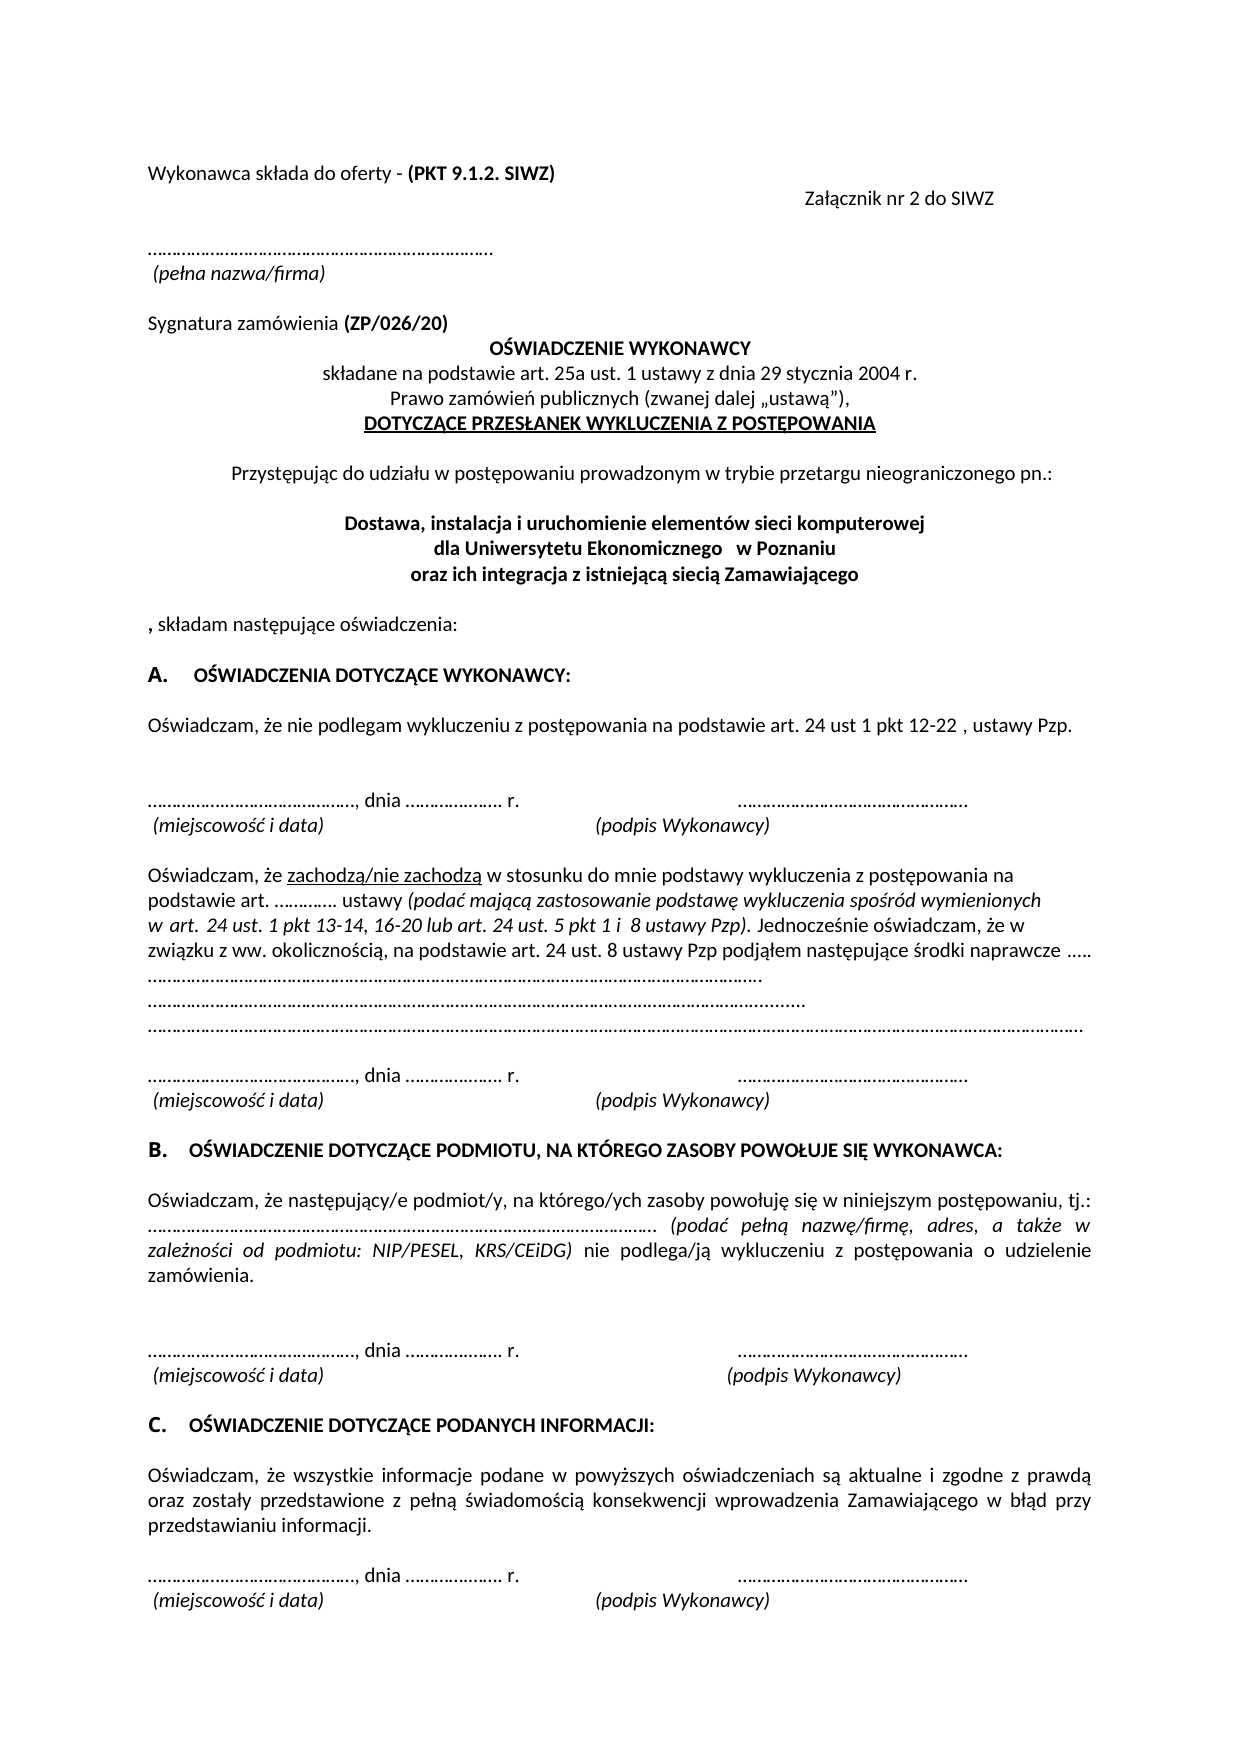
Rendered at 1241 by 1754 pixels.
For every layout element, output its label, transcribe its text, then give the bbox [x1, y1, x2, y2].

text Oświadczam, że wszystkie informacje podane w powyższych oświadczeniach są aktualne i zgodne z prawdą oraz zostały przedstawione z pełną świadomością konsekwencji wprowadzenia Zamawiającego w błąd przy przedstawianiu informacji. [148, 1462, 1093, 1537]
text składane na podstawie art. 25a ust. 1 ustawy z dnia 29 stycznia 2004 r. [148, 360, 1093, 385]
text Przystępując do udziału w postępowaniu prowadzonym w trybie przetargu nieograniczonego pn.: [192, 460, 1093, 485]
text Sygnatura zamówienia (ZP/026/20) [148, 310, 1093, 335]
text ……………………………………………………………… [148, 235, 1093, 260]
text …………….………………………, dnia ………….……. r. ………………………………………… [148, 1337, 1093, 1362]
text Oświadczam, że następujący/e podmiot/y, na którego/ych zasoby powołuję się w niniejszym postępowaniu, tj.: …………………………………………………………………….……………………… (podać pełną nazwę/firmę, adres, a także w zależności od podmiotu: NIP/PESEL, KRS/CEiDG) nie podlega/ją wykluczeniu z postępowania o udzielenie zamówienia. [148, 1187, 1093, 1287]
text (miejscowość i data) (podpis Wykonawcy) [148, 812, 1093, 837]
text Prawo zamówień publicznych (zwanej dalej „ustawą”), [148, 385, 1093, 410]
text Oświadczam, że nie podlegam wykluczeniu z postępowania na podstawie art. 24 ust 1 pkt 12-22 , ustawy Pzp. [148, 712, 1093, 737]
text Wykonawca składa do oferty - (PKT 9.1.2. SIWZ) [148, 160, 1093, 185]
text oraz ich integracja z istniejącą siecią Zamawiającego [177, 561, 1093, 586]
text (miejscowość i data) (podpis Wykonawcy) [148, 1362, 1093, 1387]
text dla Uniwersytetu Ekonomicznego w Poznaniu [177, 535, 1093, 561]
text Dostawa, instalacja i uruchomienie elementów sieci komputerowej [177, 510, 1093, 535]
text …………….………………………, dnia ………….……. r. ………………………………………… [148, 1062, 1093, 1087]
text …………….………………………, dnia ………….……. r. ………………………………………… [148, 1562, 1093, 1587]
text Oświadczam, że zachodzą/nie zachodzą w stosunku do mnie podstawy wykluczenia z postępowania na podstawie art. …………. ustawy (podać mającą zastosowanie podstawę wykluczenia spośród wymienionych w art. 24 ust. 1 pkt 13-14, 16-20 lub art. 24 ust. 5 pkt 1 i 8 ustawy Pzp). Jednocześnie oświadczam, że w związku z ww. okolicznością, na podstawie art. 24 ust. 8 ustawy Pzp podjąłem następujące środki naprawcze .….………………………………………………………………………………………………………………..…………………………………………………………………………………………..…………………...........…………………………………………………………………………………………………………………………………………………………………………… [148, 862, 1093, 1037]
text (pełna nazwa/firma) [148, 260, 1093, 285]
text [148, 1587, 1093, 1612]
list OŚWIADCZENIE DOTYCZĄCE PODMIOTU, NA KTÓREGO ZASOBY POWOŁUJE SIĘ WYKONAWCA: [148, 1137, 1093, 1162]
text DOTYCZĄCE PRZESŁANEK WYKLUCZENIA Z POSTĘPOWANIA [148, 410, 1093, 435]
text (miejscowość i data) (podpis Wykonawcy) [148, 1087, 1093, 1112]
text …………….………………………, dnia ………….……. r. ………………………………………… [148, 787, 1093, 812]
list OŚWIADCZENIA DOTYCZĄCE WYKONAWCY: [148, 662, 1093, 687]
text , składam następujące oświadczenia: [148, 612, 1093, 637]
text Załącznik nr 2 do SIWZ [148, 185, 1093, 210]
list OŚWIADCZENIE DOTYCZĄCE PODANYCH INFORMACJI: [148, 1412, 1093, 1437]
text OŚWIADCZENIE WYKONAWCY [148, 335, 1093, 360]
